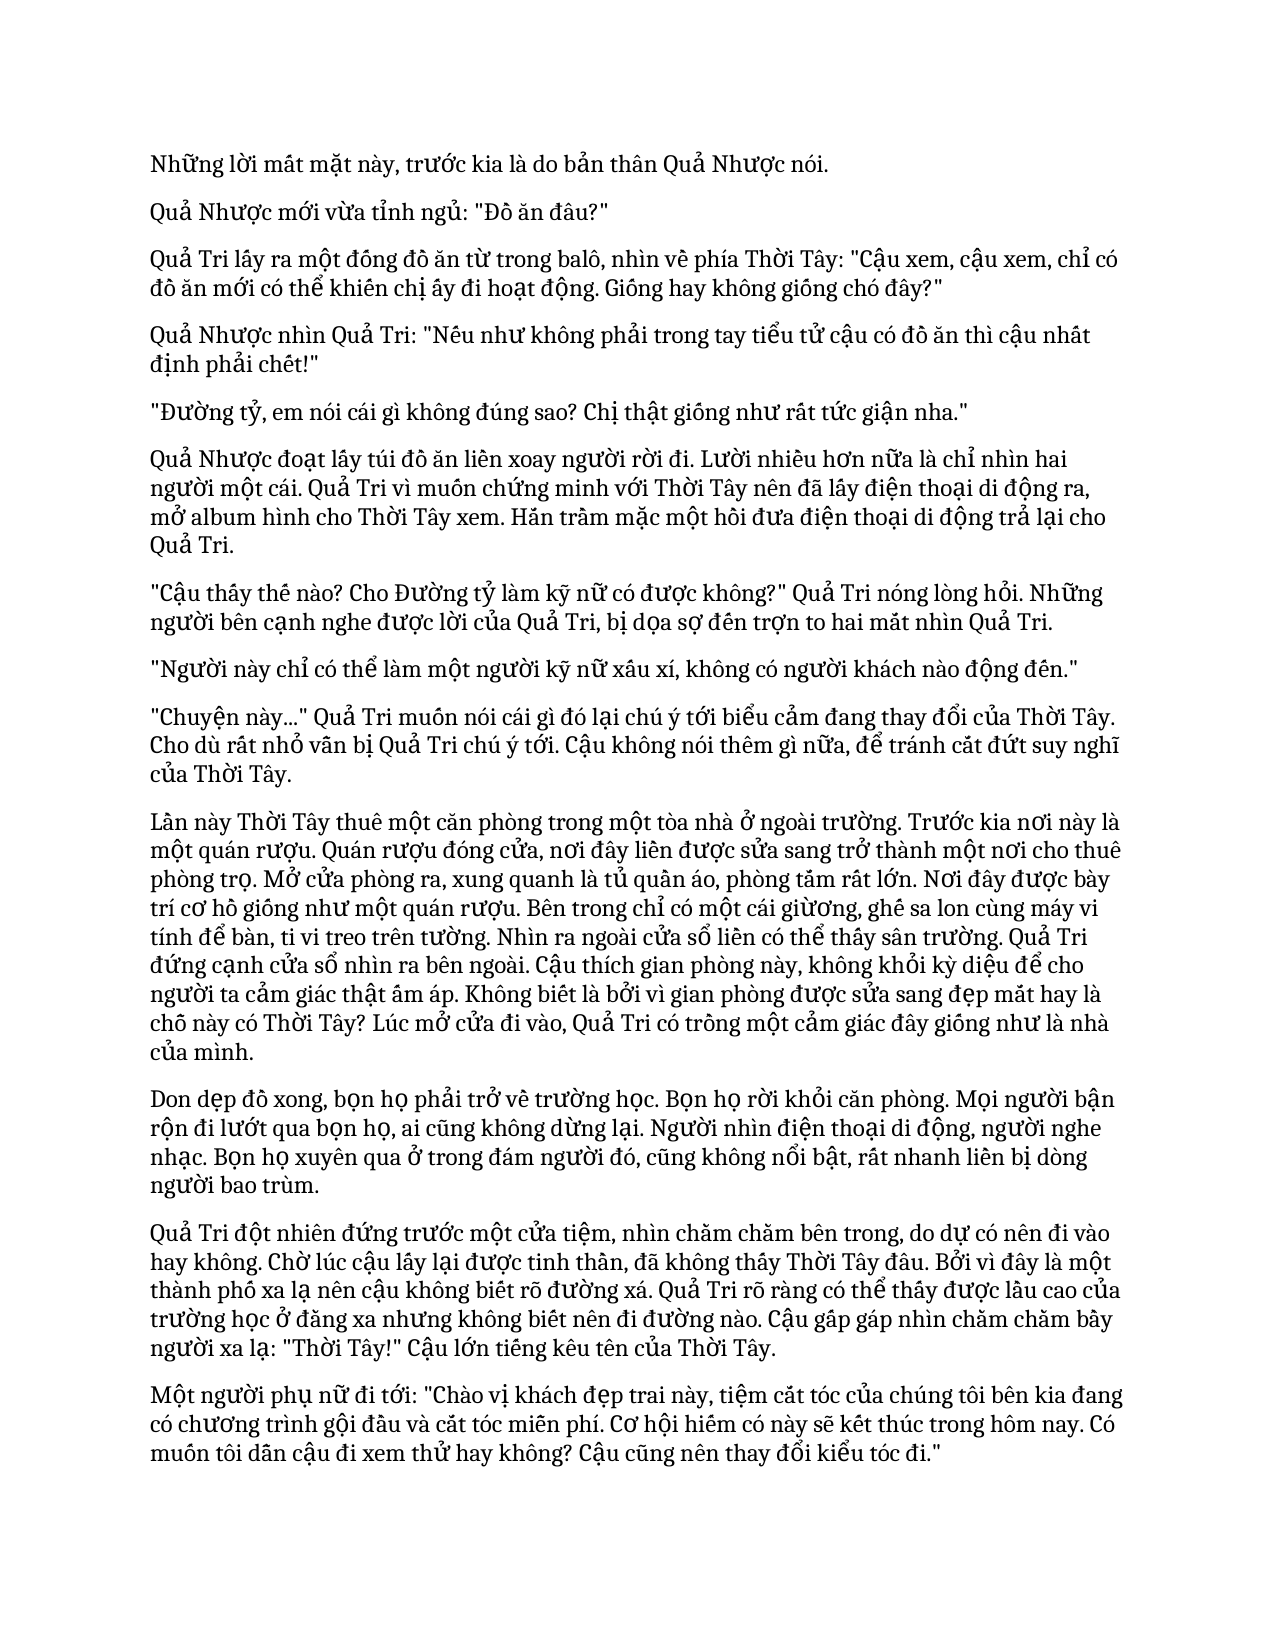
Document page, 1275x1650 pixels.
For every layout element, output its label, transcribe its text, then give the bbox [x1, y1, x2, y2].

text Những lời mất mặt này, trước kia là do bản thân Quả Nhược nói. [150, 150, 1125, 179]
text "Đường tỷ, em nói cái gì không đúng sao? Chị thật giống như rất tức giận nha." [150, 397, 1125, 426]
text Quả Tri lấy ra một đống đồ ăn từ trong balô, nhìn về phía Thời Tây: "Cậu xem, cậu xem, chỉ có đồ ăn mới có thể khiến chị ấy đi hoạt động. Giống hay không giống chó đây?" [150, 245, 1125, 302]
text "Chuyện này..." Quả Tri muốn nói cái gì đó lại chú ý tới biểu cảm đang thay đổi của Thời Tây. Cho dù rất nhỏ vẫn bị Quả Tri chú ý tới. Cậu không nói thêm gì nữa, để tránh cắt đứt suy nghĩ của Thời Tây. [150, 702, 1125, 789]
text Quả Nhược nhìn Quả Tri: "Nếu như không phải trong tay tiểu tử cậu có đồ ăn thì cậu nhất định phải chết!" [150, 321, 1125, 379]
text Một người phụ nữ đi tới: "Chào vị khách đẹp trai này, tiệm cắt tóc của chúng tôi bên kia đang có chương trình gội đầu và cắt tóc miễn phí. Cơ hội hiếm có này sẽ kết thúc trong hôm nay. Có muốn tôi dẫn cậu đi xem thử hay không? Cậu cũng nên thay đổi kiểu tóc đi." [150, 1381, 1125, 1467]
text Lần này Thời Tây thuê một căn phòng trong một tòa nhà ở ngoài trường. Trước kia nơi này là một quán rượu. Quán rượu đóng cửa, nơi đây liền được sửa sang trở thành một nơi cho thuê phòng trọ. Mở cửa phòng ra, xung quanh là tủ quần áo, phòng tắm rất lớn. Nơi đây được bày trí cơ hồ giống như một quán rượu. Bên trong chỉ có một cái giừơng, ghế sa lon cùng máy vi tính để bàn, ti vi treo trên tường. Nhìn ra ngoài cửa sổ liền có thể thấy sân trường. Quả Tri đứng cạnh cửa sổ nhìn ra bên ngoài. Cậu thích gian phòng này, không khỏi kỳ diệu để cho người ta cảm giác thật ấm áp. Không biết là bởi vì gian phòng được sửa sang đẹp mắt hay là chỗ này có Thời Tây? Lúc mở cửa đi vào, Quả Tri có trồng một cảm giác đây giống như là nhà của mình. [150, 807, 1125, 1066]
text Don dẹp đồ xong, bọn họ phải trở về trường học. Bọn họ rời khỏi căn phòng. Mọi người bận rộn đi lướt qua bọn họ, ai cũng không dừng lại. Người nhìn điện thoại di động, người nghe nhạc. Bọn họ xuyên qua ở trong đám người đó, cũng không nổi bật, rất nhanh liền bị dòng người bao trùm. [150, 1085, 1125, 1200]
text "Người này chỉ có thể làm một người kỹ nữ xấu xí, không có người khách nào động đến." [150, 655, 1125, 684]
text Quả Nhược đoạt lấy túi đồ ăn liền xoay người rời đi. Lười nhiều hơn nữa là chỉ nhìn hai người một cái. Quả Tri vì muốn chứng minh với Thời Tây nên đã lấy điện thoại di động ra, mở album hình cho Thời Tây xem. Hắn trầm mặc một hồi đưa điện thoại di động trả lại cho Quả Tri. [150, 445, 1125, 560]
text Quả Tri đột nhiên đứng trước một cửa tiệm, nhìn chằm chằm bên trong, do dự có nên đi vào hay không. Chờ lúc cậu lấy lại được tinh thần, đã không thấy Thời Tây đâu. Bởi vì đây là một thành phố xa lạ nên cậu không biết rõ đường xá. Quả Tri rõ ràng có thể thấy được lầu cao của trường học ở đằng xa nhưng không biết nên đi đường nào. Cậu gấp gáp nhìn chằm chằm bầy người xa lạ: "Thời Tây!" Cậu lớn tiếng kêu tên của Thời Tây. [150, 1219, 1125, 1362]
text "Cậu thấy thế nào? Cho Đường tỷ làm kỹ nữ có được không?" Quả Tri nóng lòng hỏi. Những người bên cạnh nghe được lời của Quả Tri, bị dọa sợ đến trợn to hai mắt nhìn Quả Tri. [150, 579, 1125, 636]
text Quả Nhược mới vừa tỉnh ngủ: "Đồ ăn đâu?" [150, 197, 1125, 226]
